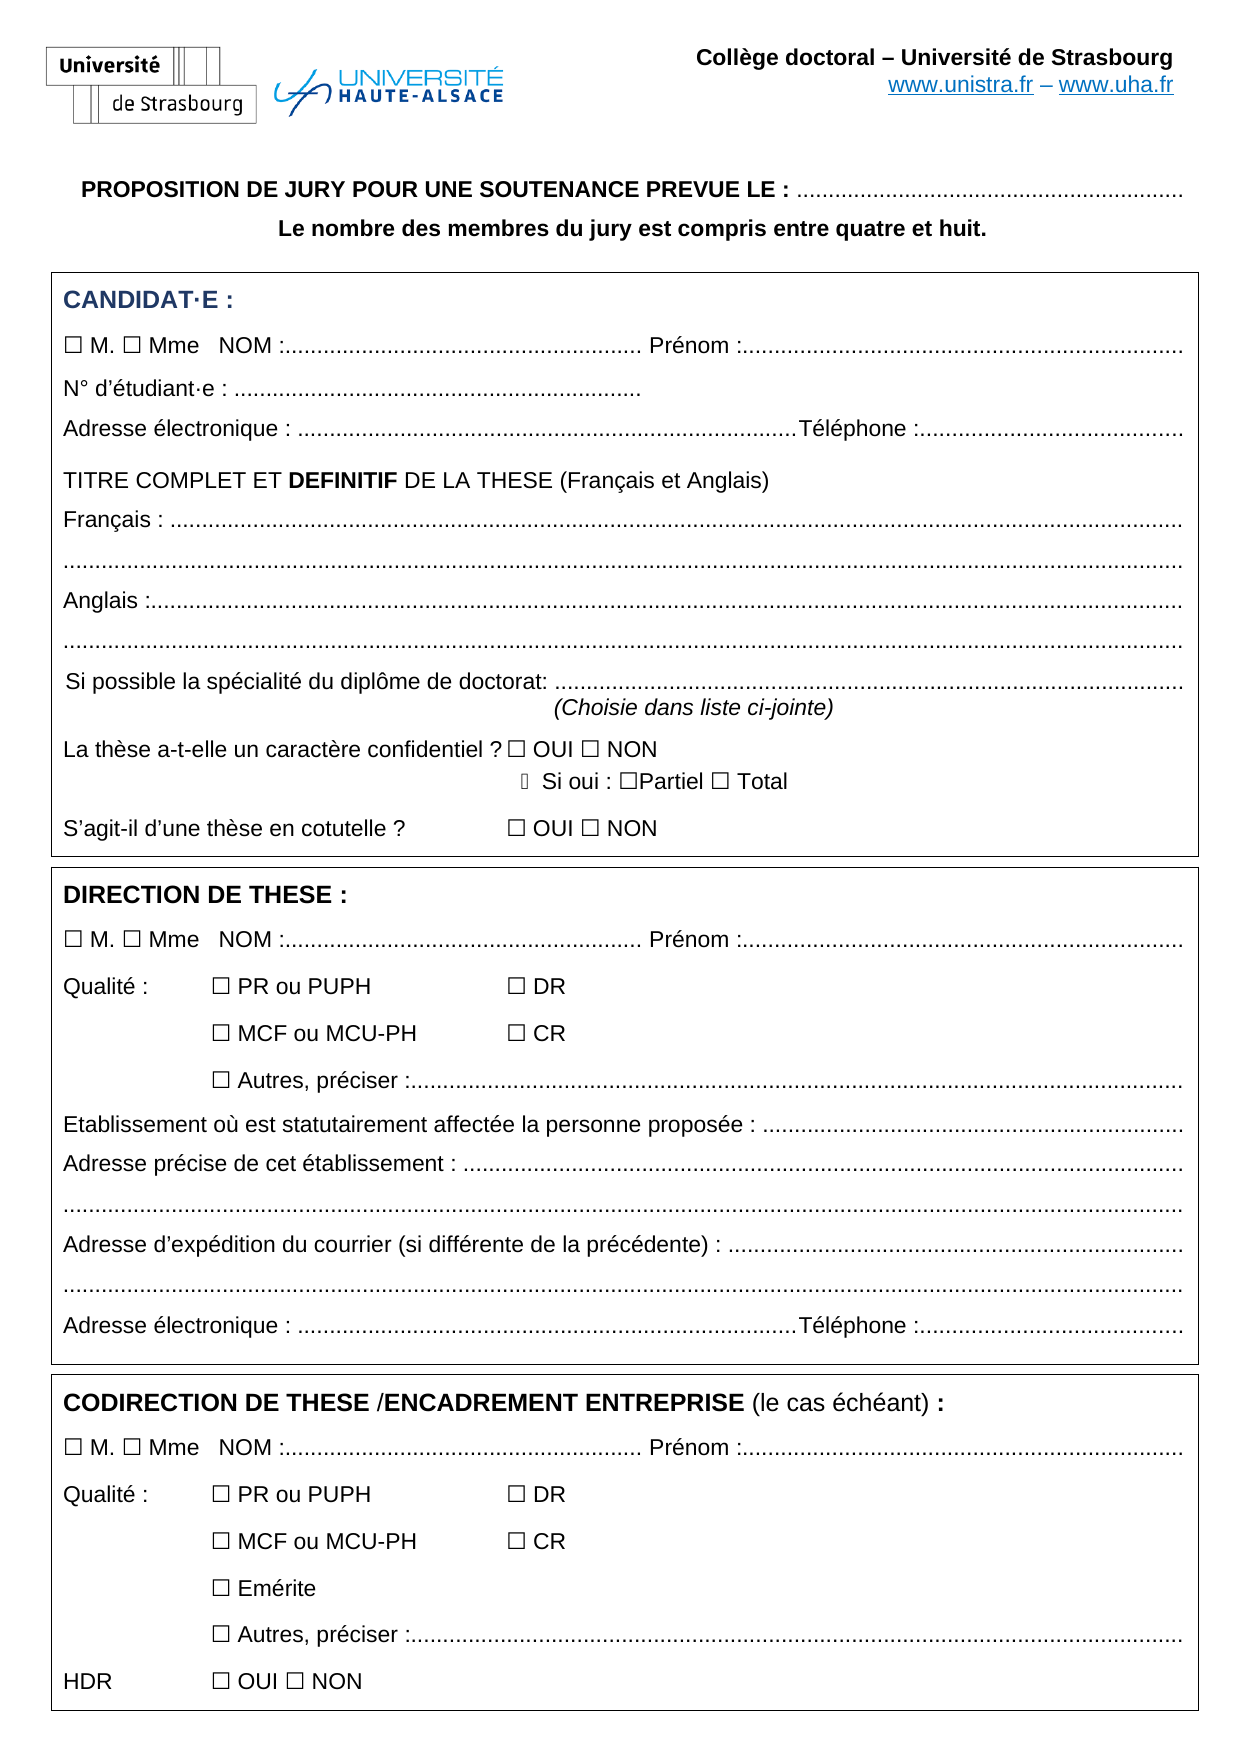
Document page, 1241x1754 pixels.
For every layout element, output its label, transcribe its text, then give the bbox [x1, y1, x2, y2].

table_header DIRECTION DE THESE : M. Mme NOM : Prénom : Qualité : PR ou PUPH DR MCF ou MCU-PH CR Autres, préciser : Etablissement où est statutairement affectée la personne proposée : Adresse précise de cet établissement : Adresse d’expédition du courrier (si différente de la précédente) : Adresse électronique : Téléphone : [52, 868, 1198, 1363]
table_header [52, 1375, 1198, 1710]
text Collège doctoral – Université de Strasbourg [510, 44, 1173, 71]
picture [259, 44, 510, 141]
picture [45, 46, 257, 124]
text www.unistra.fr – www.uha.fr [510, 71, 1173, 97]
table_header CANDIDAT·E : M. Mme NOM : Prénom : N° d’étudiant·e : Adresse électronique : Téléphone : TITRE COMPLET ET DEFINITIF DE LA THESE (Français et Anglais) Français : Anglais : Si possible la spécialité du diplôme de doctorat: (Choisie dans liste ci-jointe) La thèse a-t-elle un caractère confidentiel ? OUI NON Si oui : Partiel Total S’agit-il d’une thèse en cotutelle ? OUI NON [52, 273, 1198, 856]
text PROPOSITION DE JURY POUR UNE SOUTENANCE PREVUE LE : [70, 176, 1195, 202]
text Le nombre des membres du jury est compris entre quatre et huit. [70, 215, 1195, 241]
